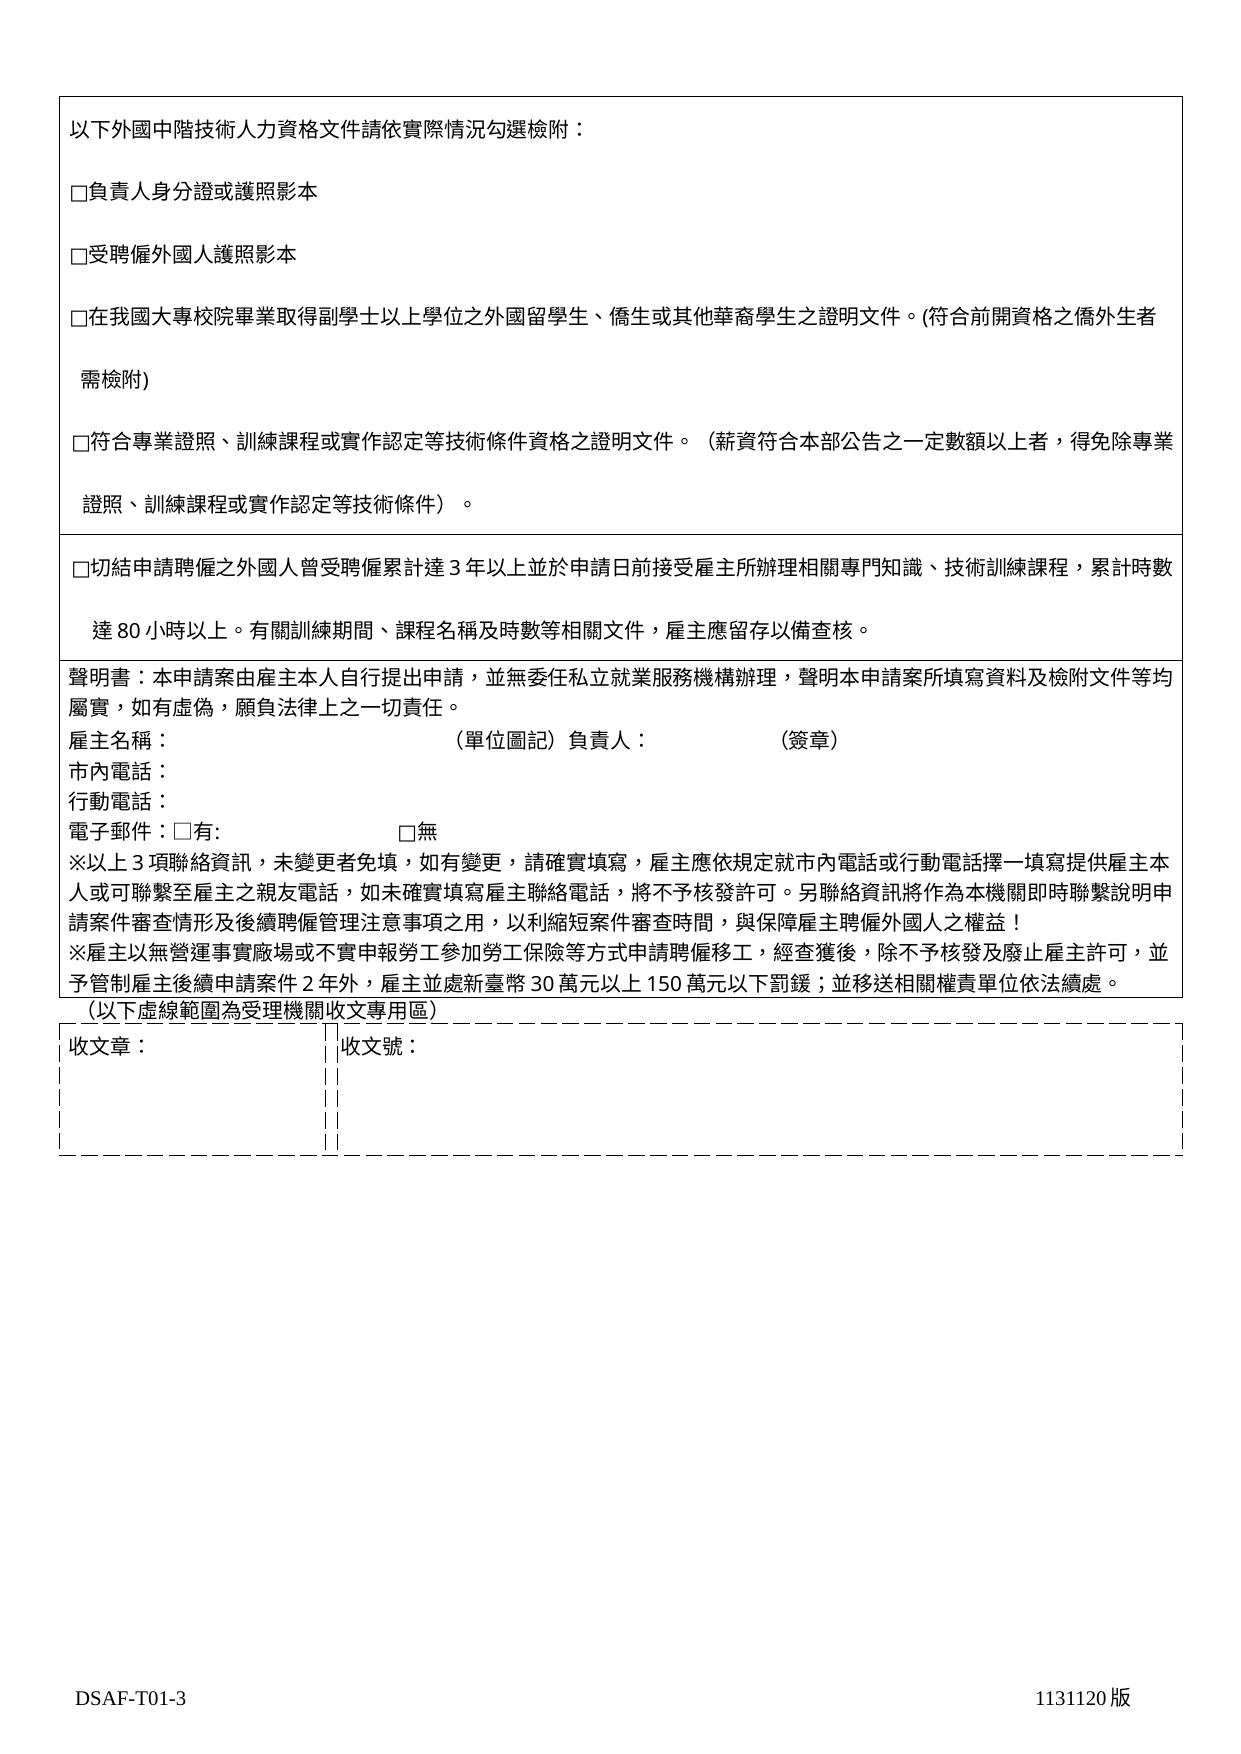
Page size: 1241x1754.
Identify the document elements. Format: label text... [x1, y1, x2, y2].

table_cell □切結申請聘僱之外國人曾受聘僱累計達3年以上並於申請日前接受雇主所辦理相關專門知識、技術訓練課程，累計時數達80小時以上。有關訓練期間、課程名稱及時數等相關文件，雇主應留存以備查核。 [60, 535, 1182, 660]
table_header 收文章： [60, 1023, 326, 1155]
table_header [326, 1024, 337, 1155]
text （以下虛線範圍為受理機關收文專用區） [75, 998, 1165, 1023]
table_header 收文號： [337, 1023, 1182, 1155]
table_cell 以下外國中階技術人力資格文件請依實際情況勾選檢附： □負責人身分證或護照影本 □受聘僱外國人護照影本 □在我國大專校院畢業取得副學士以上學位之外國留學生、僑生或其他華裔學生之證明文件。(符合前開資格之僑外生者 需檢附) □符合專業證照、訓練課程或實作認定等技術條件資格之證明文件。（薪資符合本部公告之一定數額以上者，得免除專業 證照、訓練課程或實作認定等技術條件）。 [60, 97, 1182, 534]
table_cell 聲明書：本申請案由雇主本人自行提出申請，並無委任私立就業服務機構辦理，聲明本申請案所填寫資料及檢附文件等均屬實，如有虛偽，願負法律上之一切責任。 雇主名稱： （單位圖記）負責人： （簽章） 市內電話： 行動電話： 電子郵件：□有: □無 ※以上3項聯絡資訊，未變更者免填，如有變更，請確實填寫，雇主應依規定就市內電話或行動電話擇一填寫提供雇主本人或可聯繫至雇主之親友電話，如未確實填寫雇主聯絡電話，將不予核發許可。另聯絡資訊將作為本機關即時聯繫說明申請案件審查情形及後續聘僱管理注意事項之用，以利縮短案件審查時間，與保障雇主聘僱外國人之權益！ ※雇主以無營運事實廠場或不實申報勞工參加勞工保險等方式申請聘僱移工，經查獲後，除不予核發及廢止雇主許可，並予管制雇主後續申請案件2年外，雇主並處新臺幣30萬元以上150萬元以下罰鍰；並移送相關權責單位依法續處。 [60, 661, 1182, 997]
